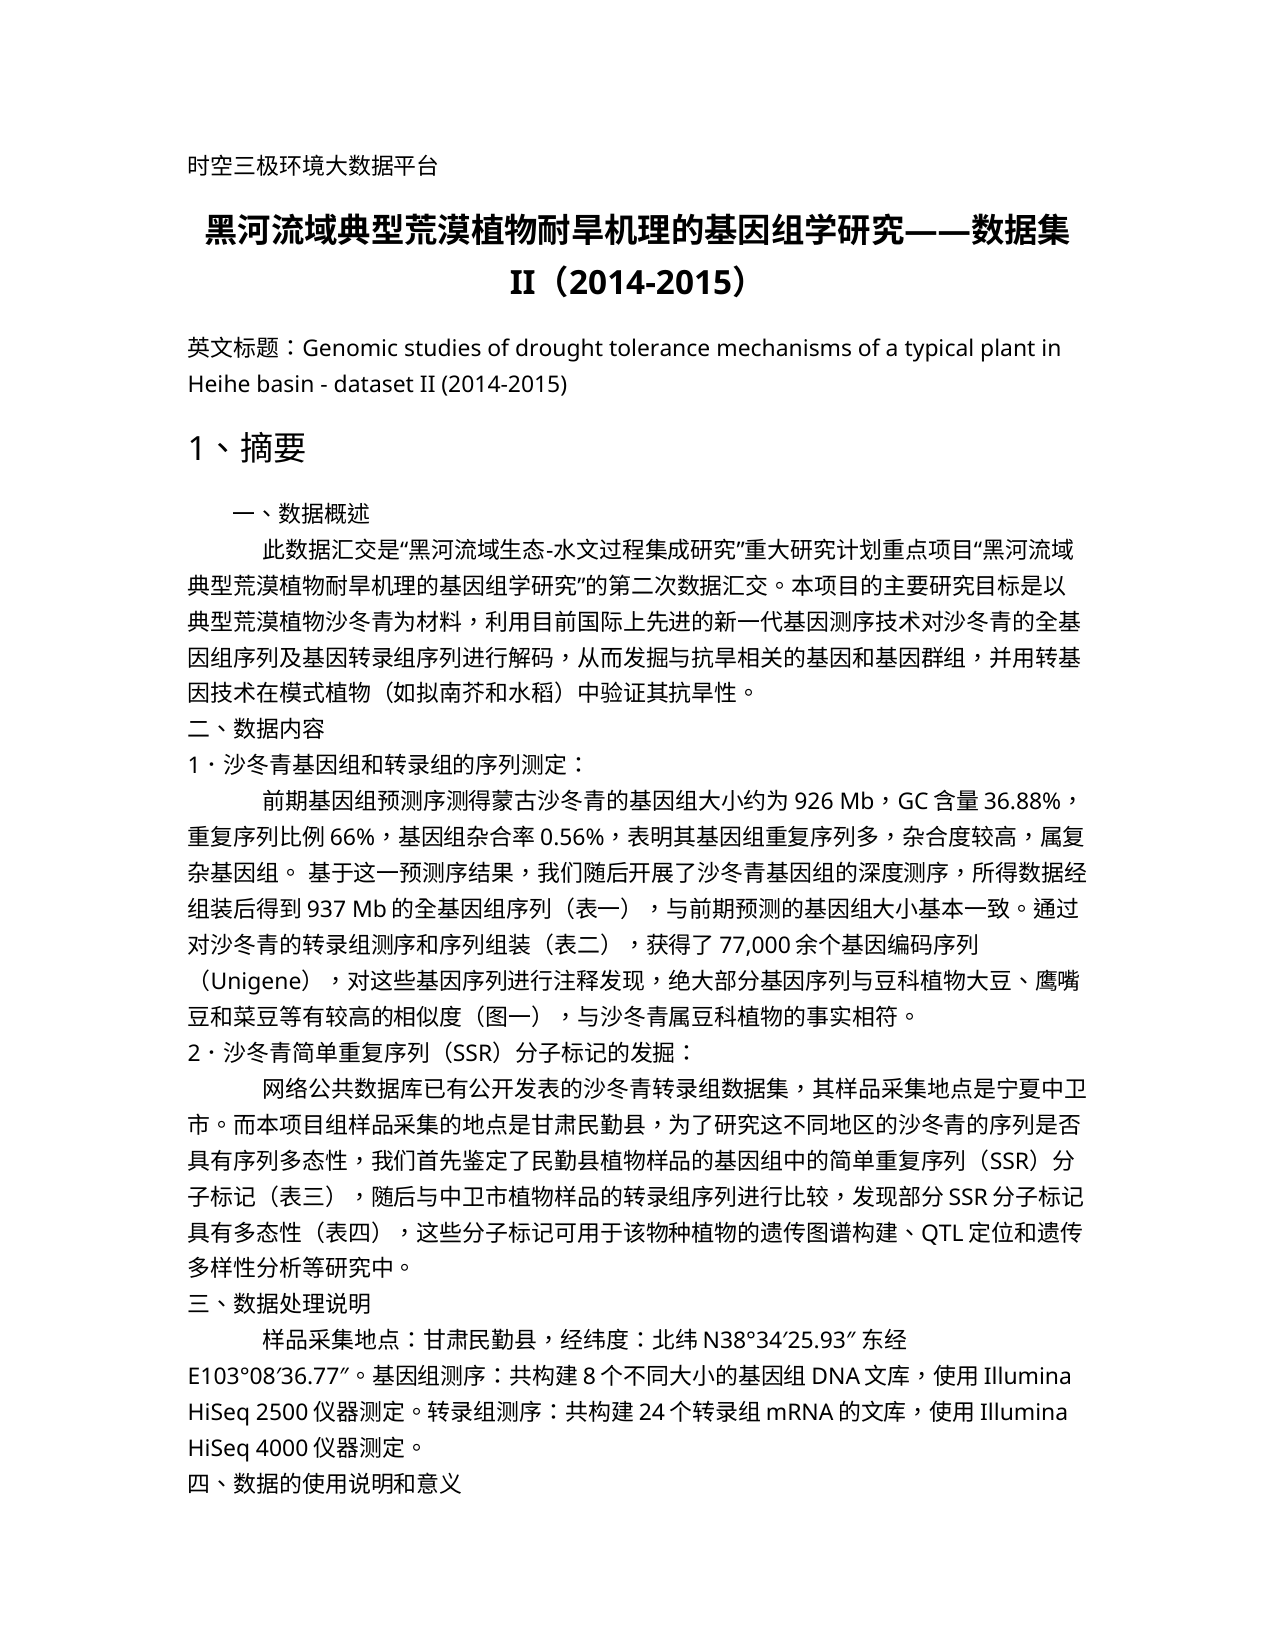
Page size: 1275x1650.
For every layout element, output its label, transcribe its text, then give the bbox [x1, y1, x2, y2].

text 1、摘要 [187, 425, 1087, 470]
text 英文标题：Genomic studies of drought tolerance mechanisms of a typical plant in Heihe basin - dataset II (2014-2015) [187, 332, 1087, 399]
text 时空三极环境大数据平台 [187, 150, 1087, 181]
text 黑河流域典型荒漠植物耐旱机理的基因组学研究——数据集II（2014-2015） [187, 207, 1087, 304]
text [187, 498, 1087, 1499]
